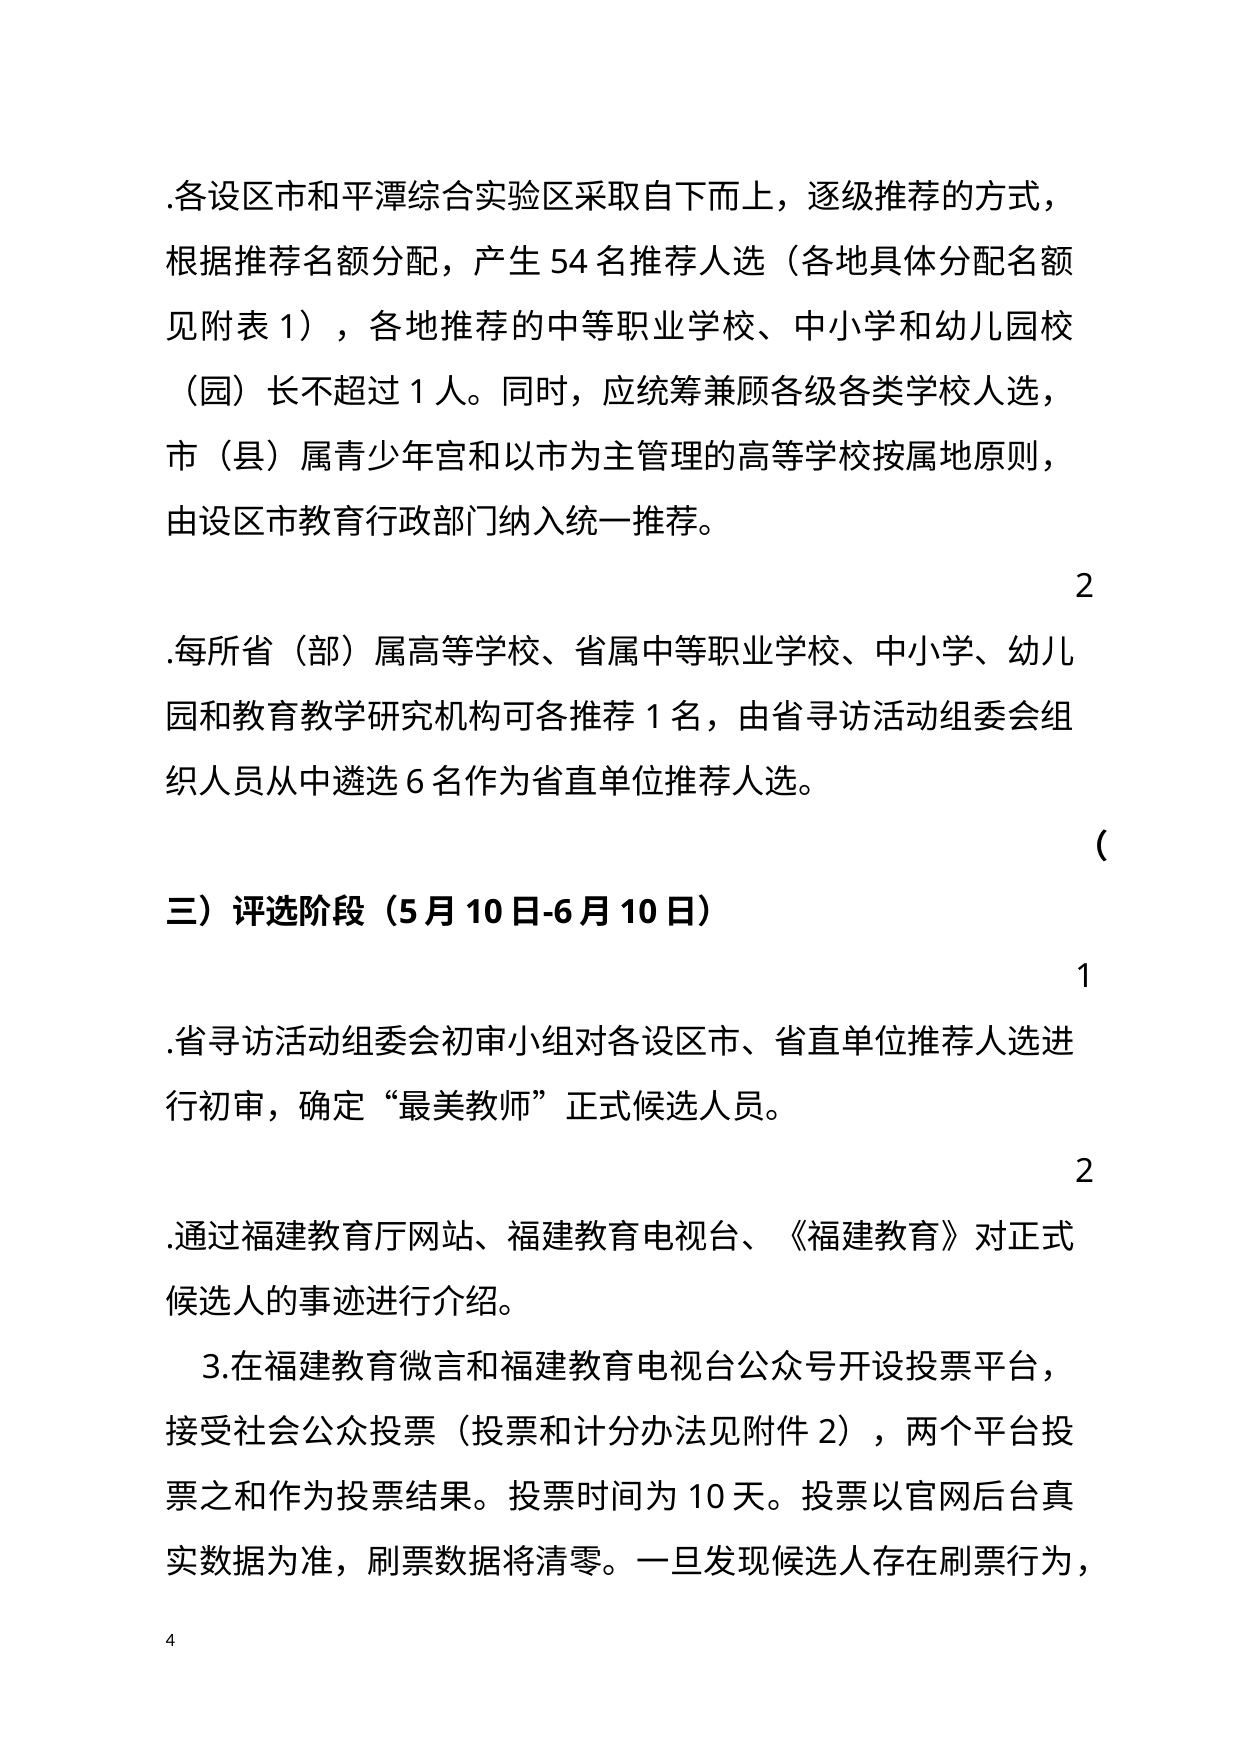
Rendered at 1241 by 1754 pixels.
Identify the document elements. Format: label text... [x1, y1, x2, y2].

text 1.省寻访活动组委会初审小组对各设区市、省直单位推荐人选进行初审，确定“最美教师”正式候选人员。 [165, 942, 1075, 1137]
text 2.每所省（部）属高等学校、省属中等职业学校、中小学、幼儿园和教育教学研究机构可各推荐1名，由省寻访活动组委会组织人员从中遴选6名作为省直单位推荐人选。 [165, 552, 1075, 812]
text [165, 1332, 1075, 1592]
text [165, 162, 1075, 552]
text （三）评选阶段（5月10日-6月10日） [165, 812, 1075, 942]
text 2.通过福建教育厅网站、福建教育电视台、《福建教育》对正式候选人的事迹进行介绍。 [165, 1137, 1075, 1332]
